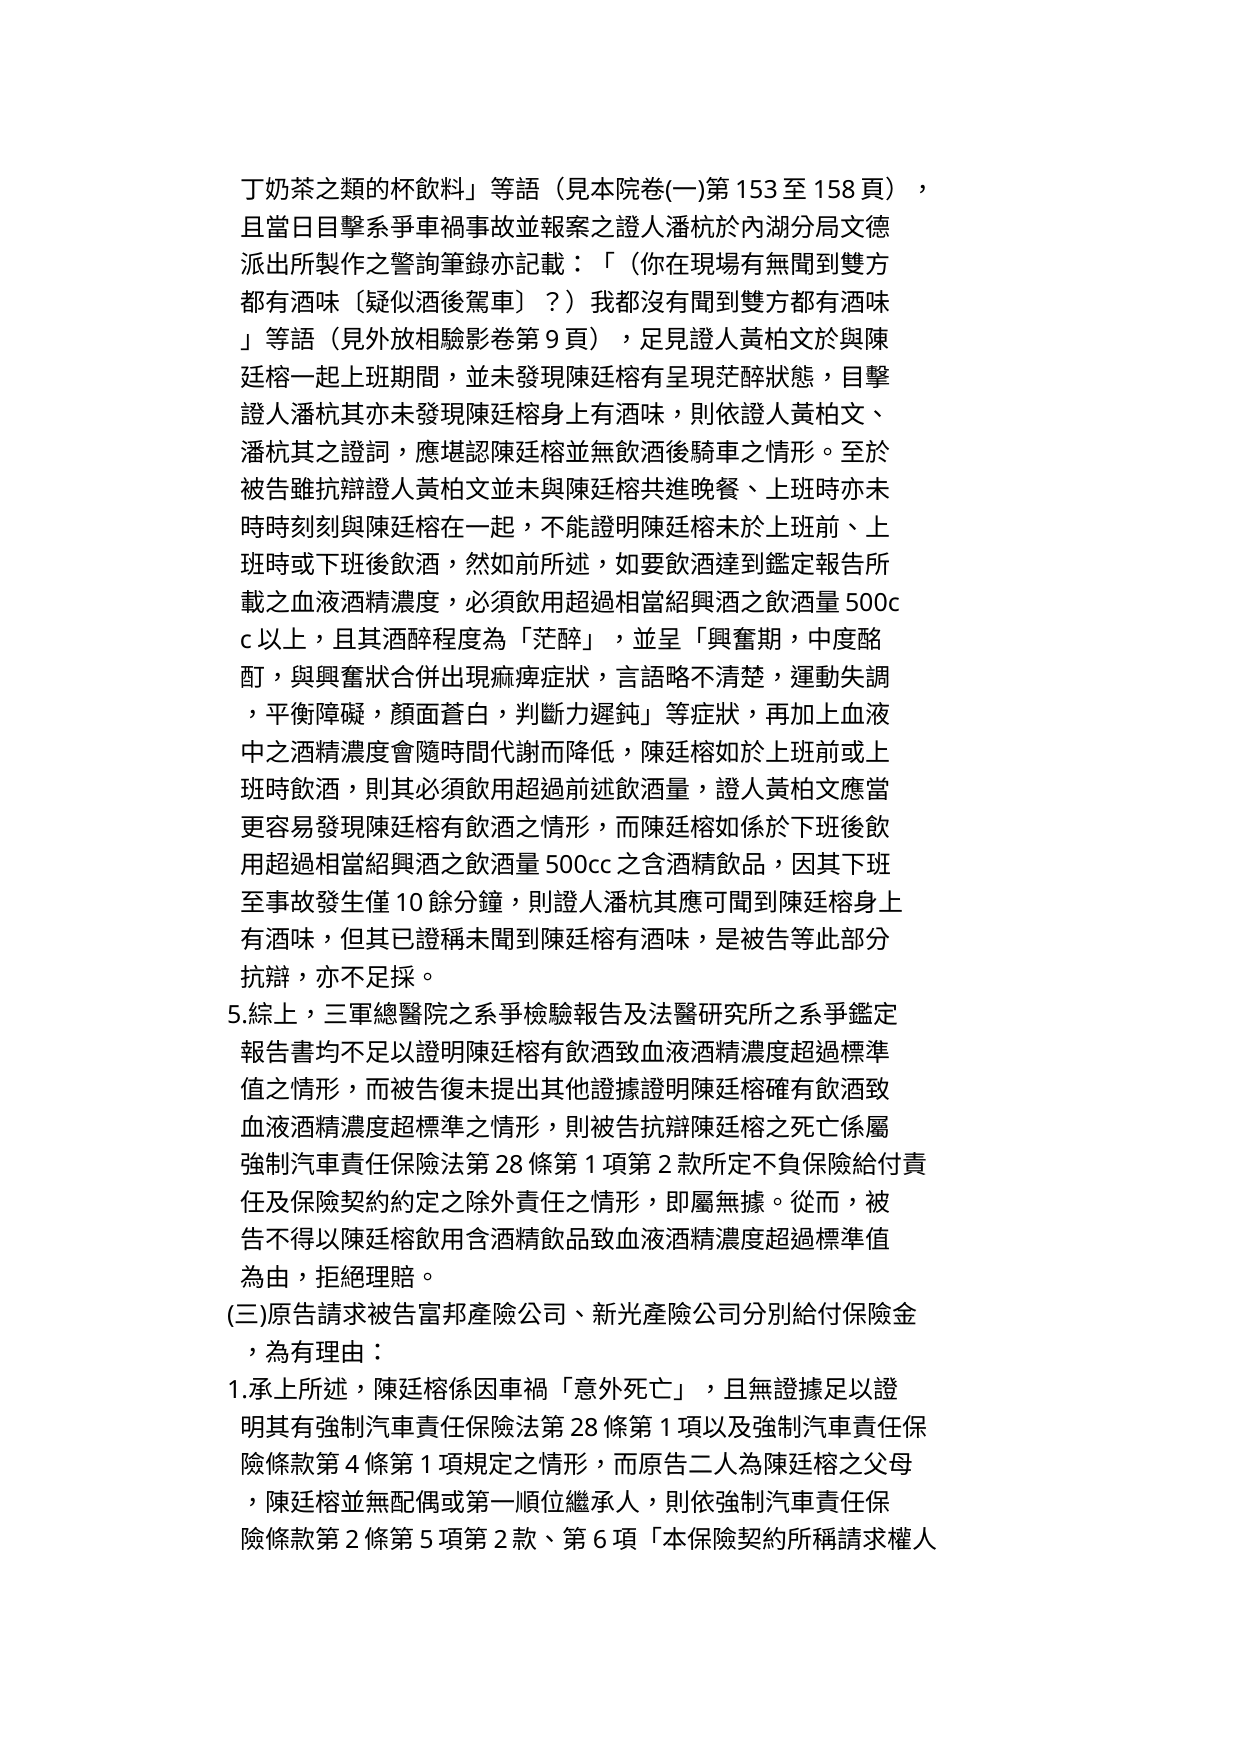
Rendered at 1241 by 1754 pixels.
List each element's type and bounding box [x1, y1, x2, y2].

table_cell [209, 165, 1031, 1561]
